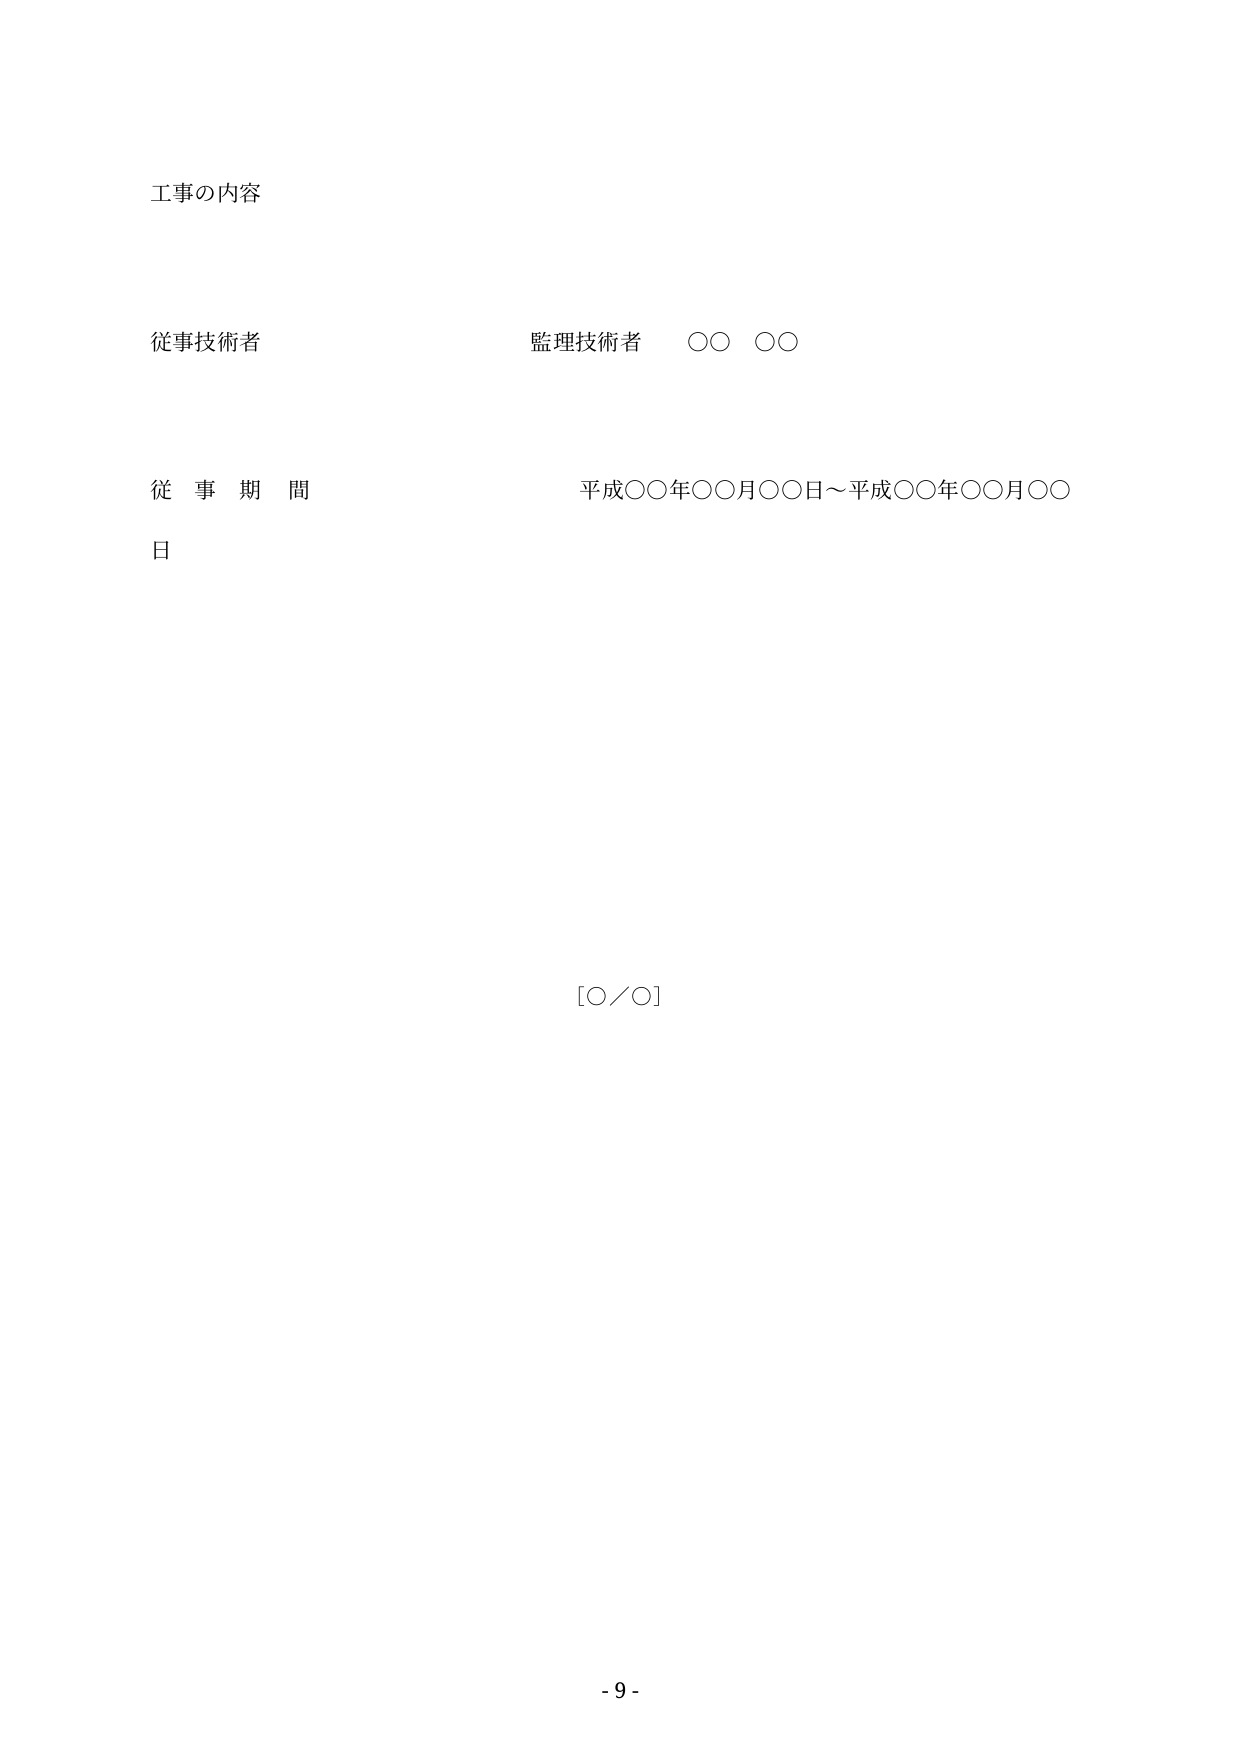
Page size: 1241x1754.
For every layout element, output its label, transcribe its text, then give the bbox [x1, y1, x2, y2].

text 従事技術者 監理技術者 ○○ ○○ [150, 311, 1090, 370]
text ［○／○］ [150, 966, 1090, 1026]
text 従事期間 平成○○年○○月○○日～平成○○年○○月○○日 [150, 459, 1090, 579]
text 工事の内容 [150, 162, 1090, 221]
